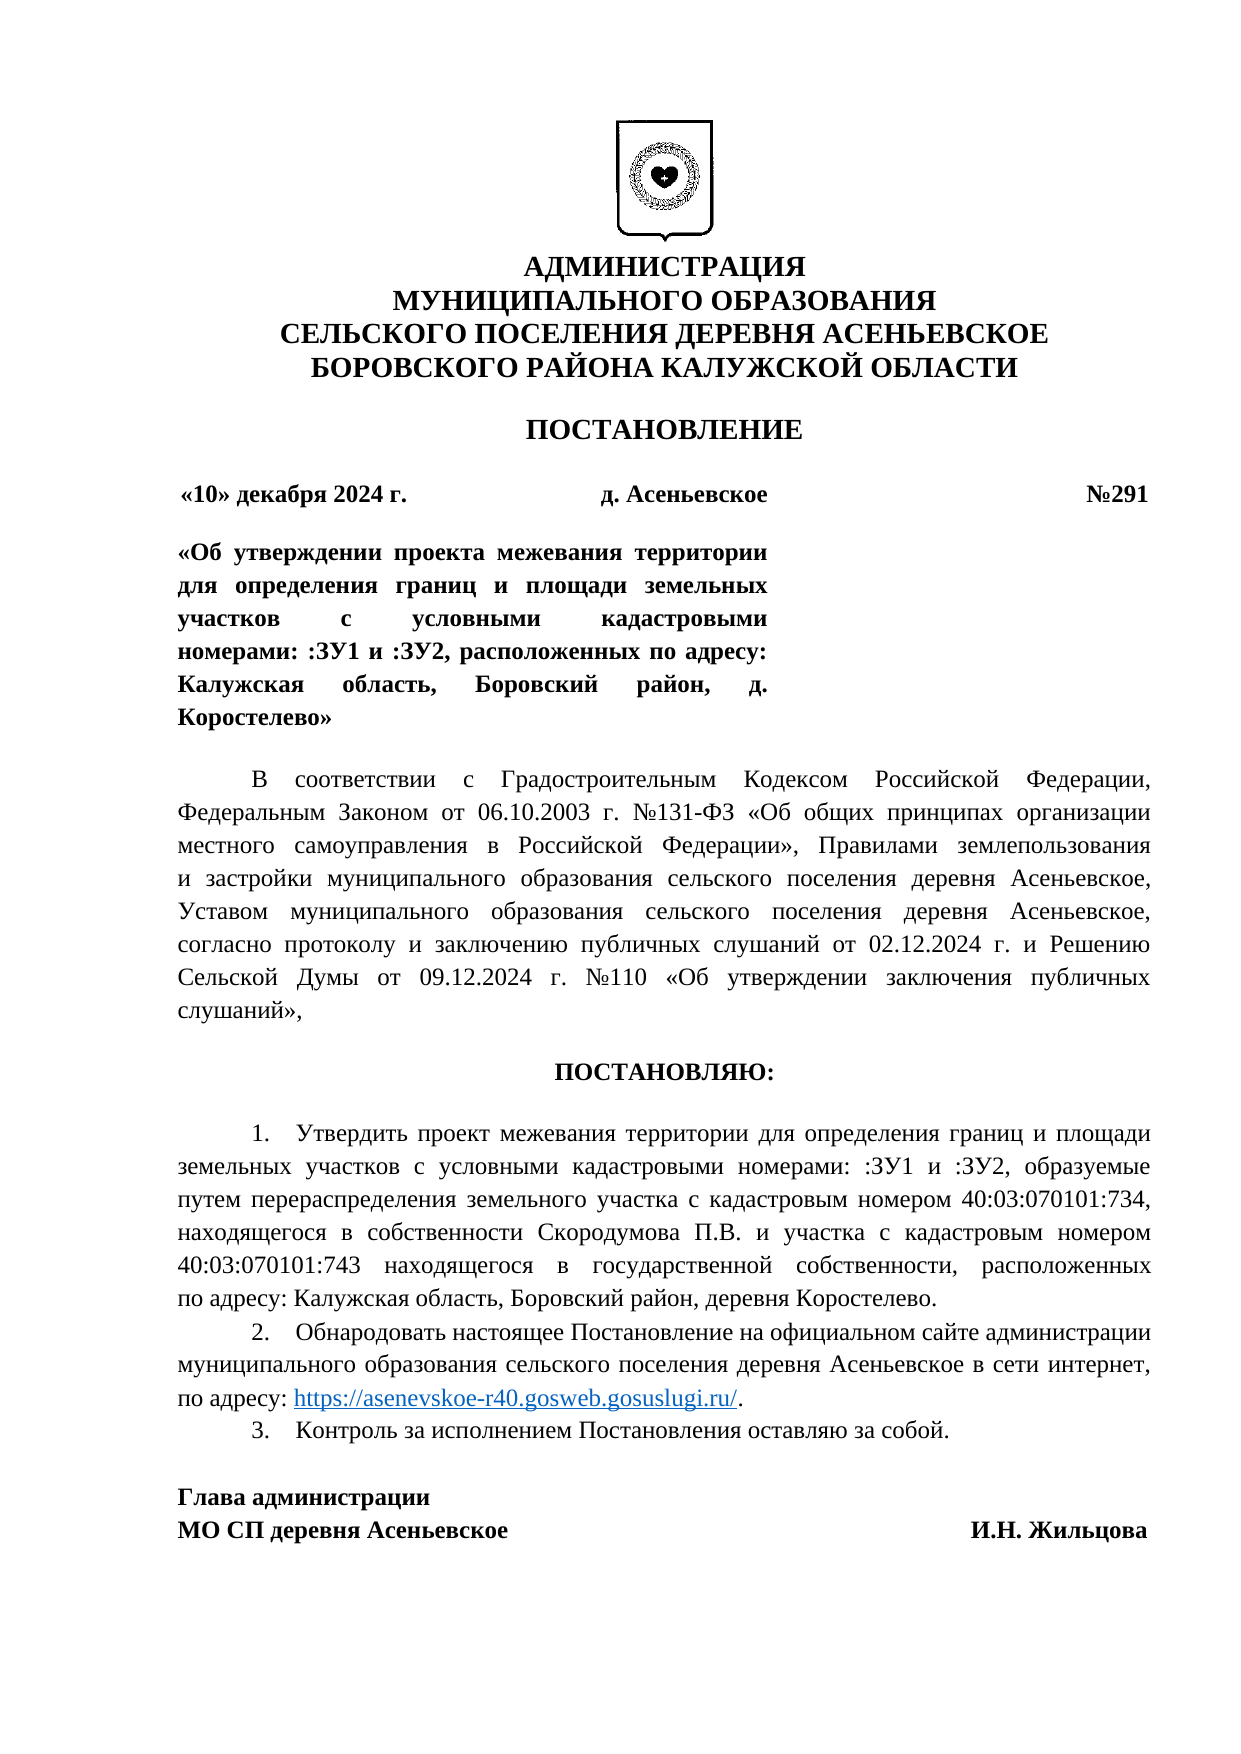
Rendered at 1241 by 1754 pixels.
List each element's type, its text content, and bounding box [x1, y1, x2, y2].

text ПОСТАНОВЛЯЮ: [177, 1057, 1152, 1085]
list Утвердить проект межевания территории для определения границ и площади земельных участков с условными кадастровыми номерами: :ЗУ1 и :ЗУ2, образуемые путем перераспределения земельного участка с кадастровым номером 40:03:070101:734, находящегося в собственности Скородумова П.В. и участка с кадастровым номером 40:03:070101:743 находящегося в государственной собственности, расположенных по адресу: Калужская область, Боровский район, деревня Коростелево. [177, 1118, 1152, 1312]
text ПОСТАНОВЛЕНИЕ [177, 412, 1152, 446]
text МО СП деревня Асеньевское И.Н. Жильцова [177, 1515, 1152, 1543]
list Контроль за исполнением Постановления оставляю за собой. [177, 1416, 1152, 1444]
text «10» декабря 2024 г. д. Асеньевское №291 [177, 479, 1152, 508]
text «Об утверждении проекта межевания территории для определения границ и площади земельных участков с условными кадастровыми номерами: :ЗУ1 и :ЗУ2, расположенных по адресу: Калужская область, Боровский район, д. Коростелево» [177, 537, 768, 731]
picture [613, 118, 716, 250]
text МУНИЦИПАЛЬНОГО ОБРАЗОВАНИЯ [177, 283, 1152, 316]
list Обнародовать настоящее Постановление на официальном сайте администрации муниципального образования сельского поселения деревня Асеньевское в сети интернет, по адресу: https://asenevskoe-r40.gosweb.gosuslugi.ru/. [177, 1317, 1152, 1411]
text АДМИНИСТРАЦИЯ [177, 249, 1152, 283]
text СЕЛЬСКОГО ПОСЕЛЕНИЯ ДЕРЕВНЯ АСЕНЬЕВСКОЕ БОРОВСКОГО РАЙОНА КАЛУЖСКОЙ ОБЛАСТИ [177, 316, 1152, 383]
text В соответствии с Градостроительным Кодексом Российской Федерации, Федеральным Законом от 06.10.2003 г. №131-ФЗ «Об общих принципах организации местного самоуправления в Российской Федерации», Правилами землепользования и застройки муниципального образования сельского поселения деревня Асеньевское, Уставом муниципального образования сельского поселения деревня Асеньевское, согласно протоколу и заключению публичных слушаний от 02.12.2024 г. и Решению Сельской Думы от 09.12.2024 г. №110 «Об утверждении заключения публичных слушаний», [177, 764, 1152, 1024]
text Глава администрации [177, 1482, 1152, 1510]
